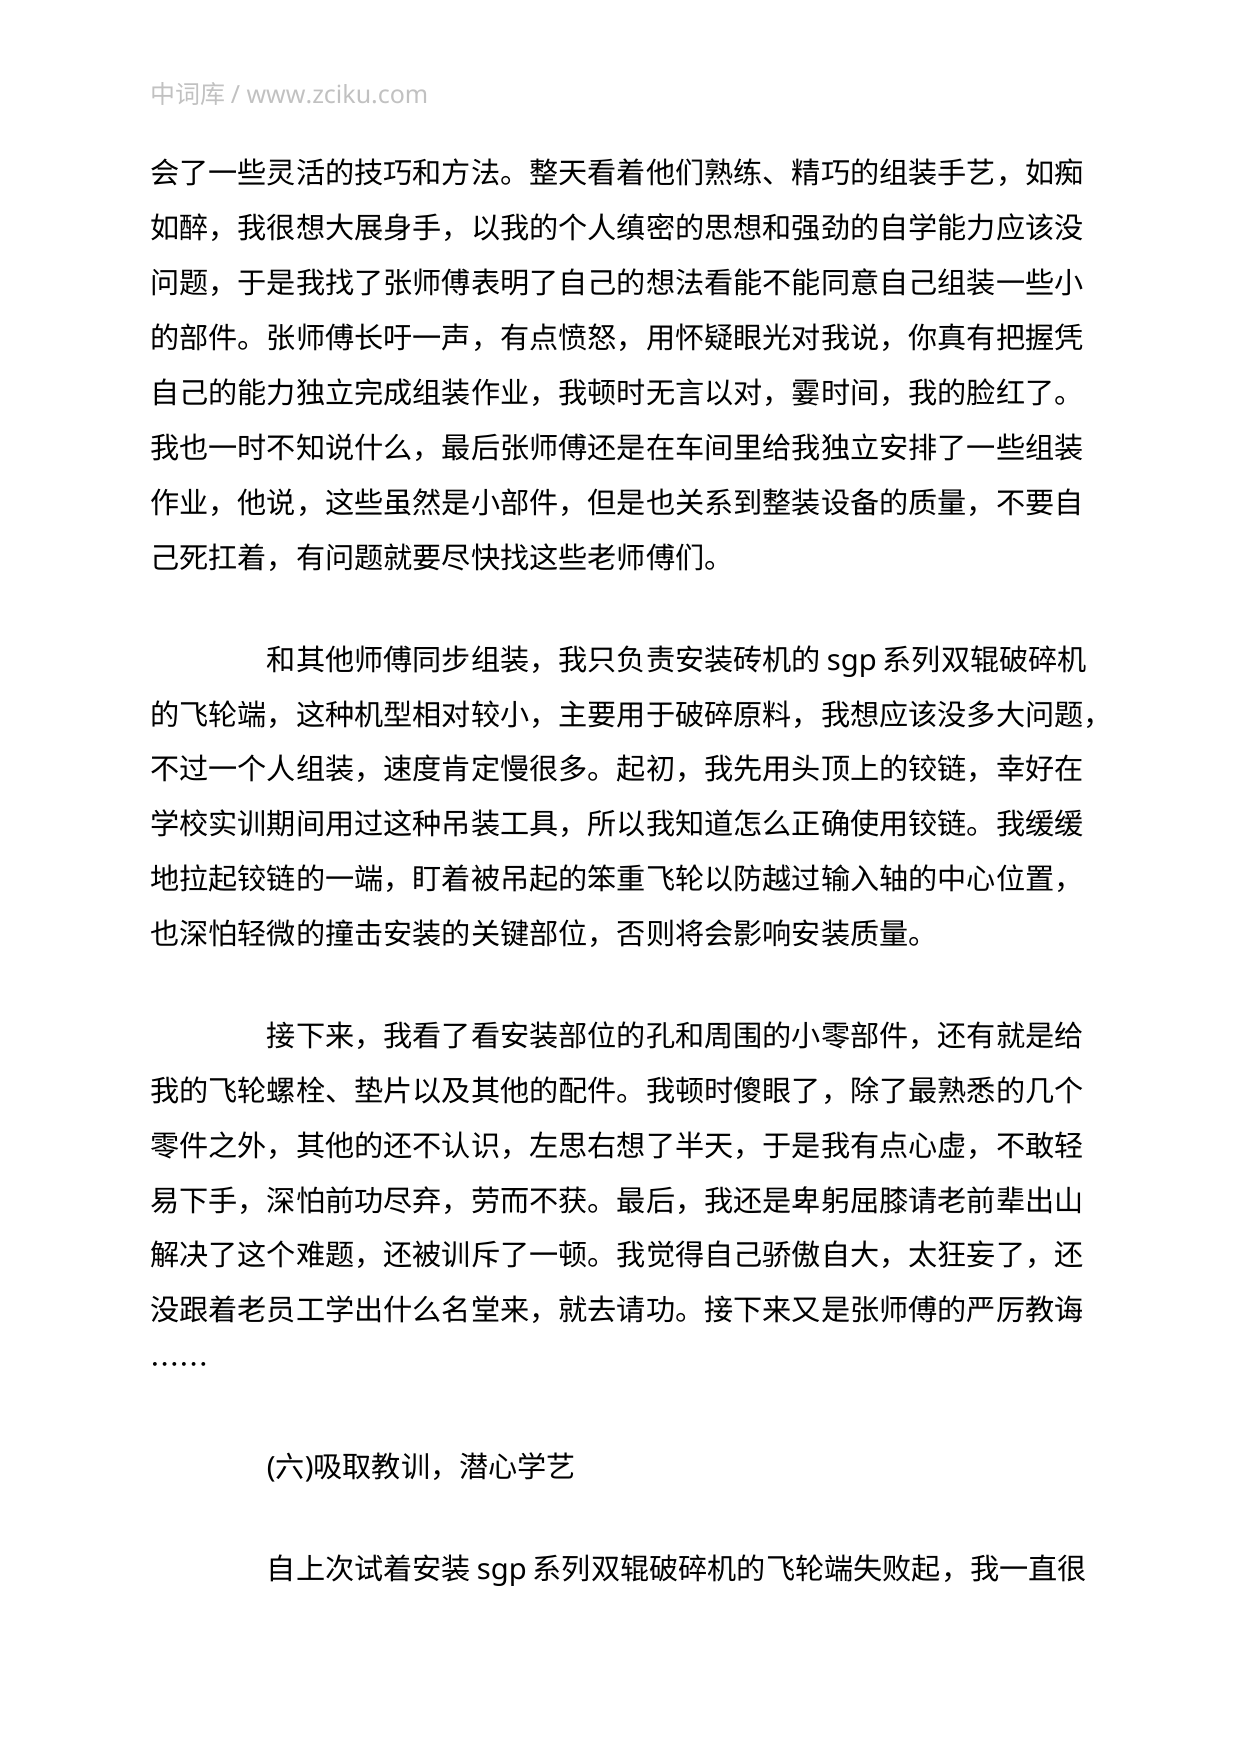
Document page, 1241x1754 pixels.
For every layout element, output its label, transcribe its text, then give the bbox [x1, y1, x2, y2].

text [150, 1546, 1090, 1588]
text 接下来，我看了看安装部位的孔和周围的小零部件，还有就是给我的飞轮螺栓、垫片以及其他的配件。我顿时傻眼了，除了最熟悉的几个零件之外，其他的还不认识，左思右想了半天，于是我有点心虚，不敢轻易下手，深怕前功尽弃，劳而不获。最后，我还是卑躬屈膝请老前辈出山解决了这个难题，还被训斥了一顿。我觉得自己骄傲自大，太狂妄了，还没跟着老员工学出什么名堂来，就去请功。接下来又是张师傅的严厉教诲…… [150, 1012, 1090, 1384]
text 和其他师傅同步组装，我只负责安装砖机的sgp系列双辊破碎机的飞轮端，这种机型相对较小，主要用于破碎原料，我想应该没多大问题，不过一个人组装，速度肯定慢很多。起初，我先用头顶上的铰链，幸好在学校实训期间用过这种吊装工具，所以我知道怎么正确使用铰链。我缓缓地拉起铰链的一端，盯着被吊起的笨重飞轮以防越过输入轴的中心位置，也深怕轻微的撞击安装的关键部位，否则将会影响安装质量。 [150, 636, 1090, 953]
text (六)吸取教训，潜心学艺 [150, 1443, 1090, 1486]
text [150, 150, 1090, 577]
